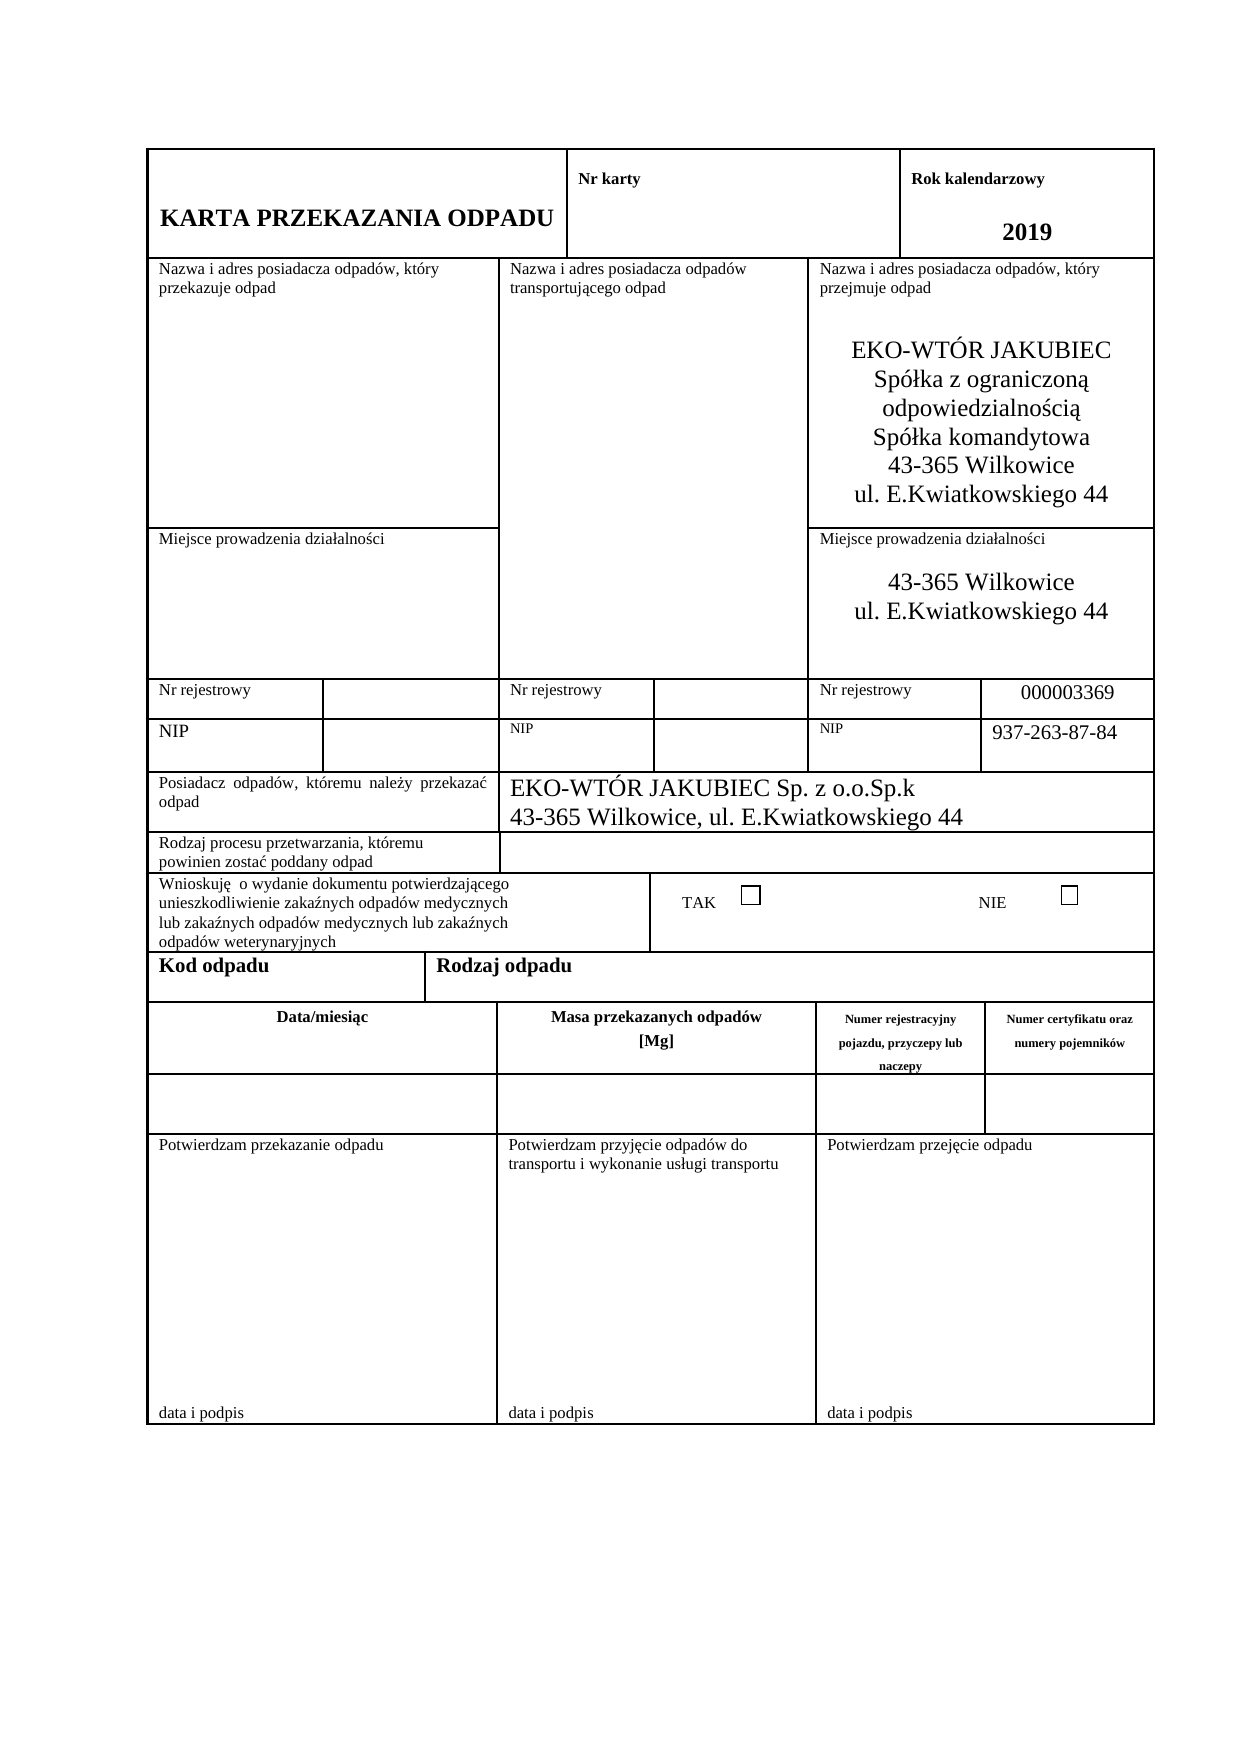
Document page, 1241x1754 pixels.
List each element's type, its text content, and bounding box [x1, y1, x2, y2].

table_cell [324, 720, 498, 771]
table_header Rok kalendarzowy 2019 [901, 150, 1153, 257]
table_cell [986, 1075, 1153, 1133]
table_cell TAK NIE [651, 874, 1153, 951]
table_cell [324, 680, 498, 718]
table_cell Posiadacz odpadów, któremu należy przekazać odpad [149, 773, 498, 831]
table_cell Masa przekazanych odpadów [Mg] [498, 1003, 815, 1073]
table_cell Miejsce prowadzenia działalności 43-365 Wilkowice ul. E.Kwiatkowskiego 44 [809, 529, 1153, 677]
table_cell Rodzaj procesu przetwarzania, któremu powinien zostać poddany odpad [149, 833, 499, 872]
table_cell [655, 720, 807, 771]
table_cell EKO-WTÓR JAKUBIEC Sp. z o.o.Sp.k 43-365 Wilkowice, ul. E.Kwiatkowskiego 44 [500, 773, 1153, 831]
table_cell Nr rejestrowy [149, 680, 322, 718]
table_cell Kod odpadu [149, 953, 424, 1001]
table_cell Nazwa i adres posiadacza odpadów, który przejmuje odpad EKO-WTÓR JAKUBIEC Spółka z ograniczoną odpowiedzialnością Spółka komandytowa 43-365 Wilkowice ul. E.Kwiatkowskiego 44 [809, 259, 1153, 527]
table_cell Nr rejestrowy [500, 680, 653, 718]
table_cell [817, 1075, 984, 1133]
table_header KARTA PRZEKAZANIA ODPADU [149, 150, 566, 257]
table_header Nr karty [568, 150, 899, 257]
table_cell [655, 680, 807, 718]
table_cell Rodzaj odpadu [426, 953, 1153, 1001]
table_cell Nazwa i adres posiadacza odpadów transportującego odpad [500, 259, 807, 677]
table_cell [149, 1075, 496, 1133]
table_cell 000003369 [982, 680, 1153, 718]
table_cell NIP [809, 720, 980, 771]
table_cell Numer rejestracyjny pojazdu, przyczepy lub naczepy [817, 1003, 984, 1073]
table_cell Potwierdzam przekazanie odpadu data i podpis [149, 1135, 496, 1422]
table_cell NIP [500, 720, 653, 771]
table_cell Numer certyfikatu oraz numery pojemników [986, 1003, 1153, 1073]
table_cell Nazwa i adres posiadacza odpadów, który przekazuje odpad [149, 259, 498, 527]
table_cell Nr rejestrowy [809, 680, 980, 718]
table_cell 937-263-87-84 [982, 720, 1153, 771]
table_cell NIP [149, 720, 322, 771]
table_cell Wnioskuję o wydanie dokumentu potwierdzającego unieszkodliwienie zakaźnych odpadów medycznych lub zakaźnych odpadów medycznych lub zakaźnych odpadów weterynaryjnych [149, 874, 649, 951]
table_cell Potwierdzam przyjęcie odpadów do transportu i wykonanie usługi transportu data i podpis [498, 1135, 815, 1422]
table_cell [501, 833, 1153, 872]
table_cell [498, 1075, 815, 1133]
table_cell Data/miesiąc [149, 1003, 496, 1073]
table_cell Miejsce prowadzenia działalności [149, 529, 498, 677]
table_cell Potwierdzam przejęcie odpadu data i podpis [817, 1135, 1153, 1422]
